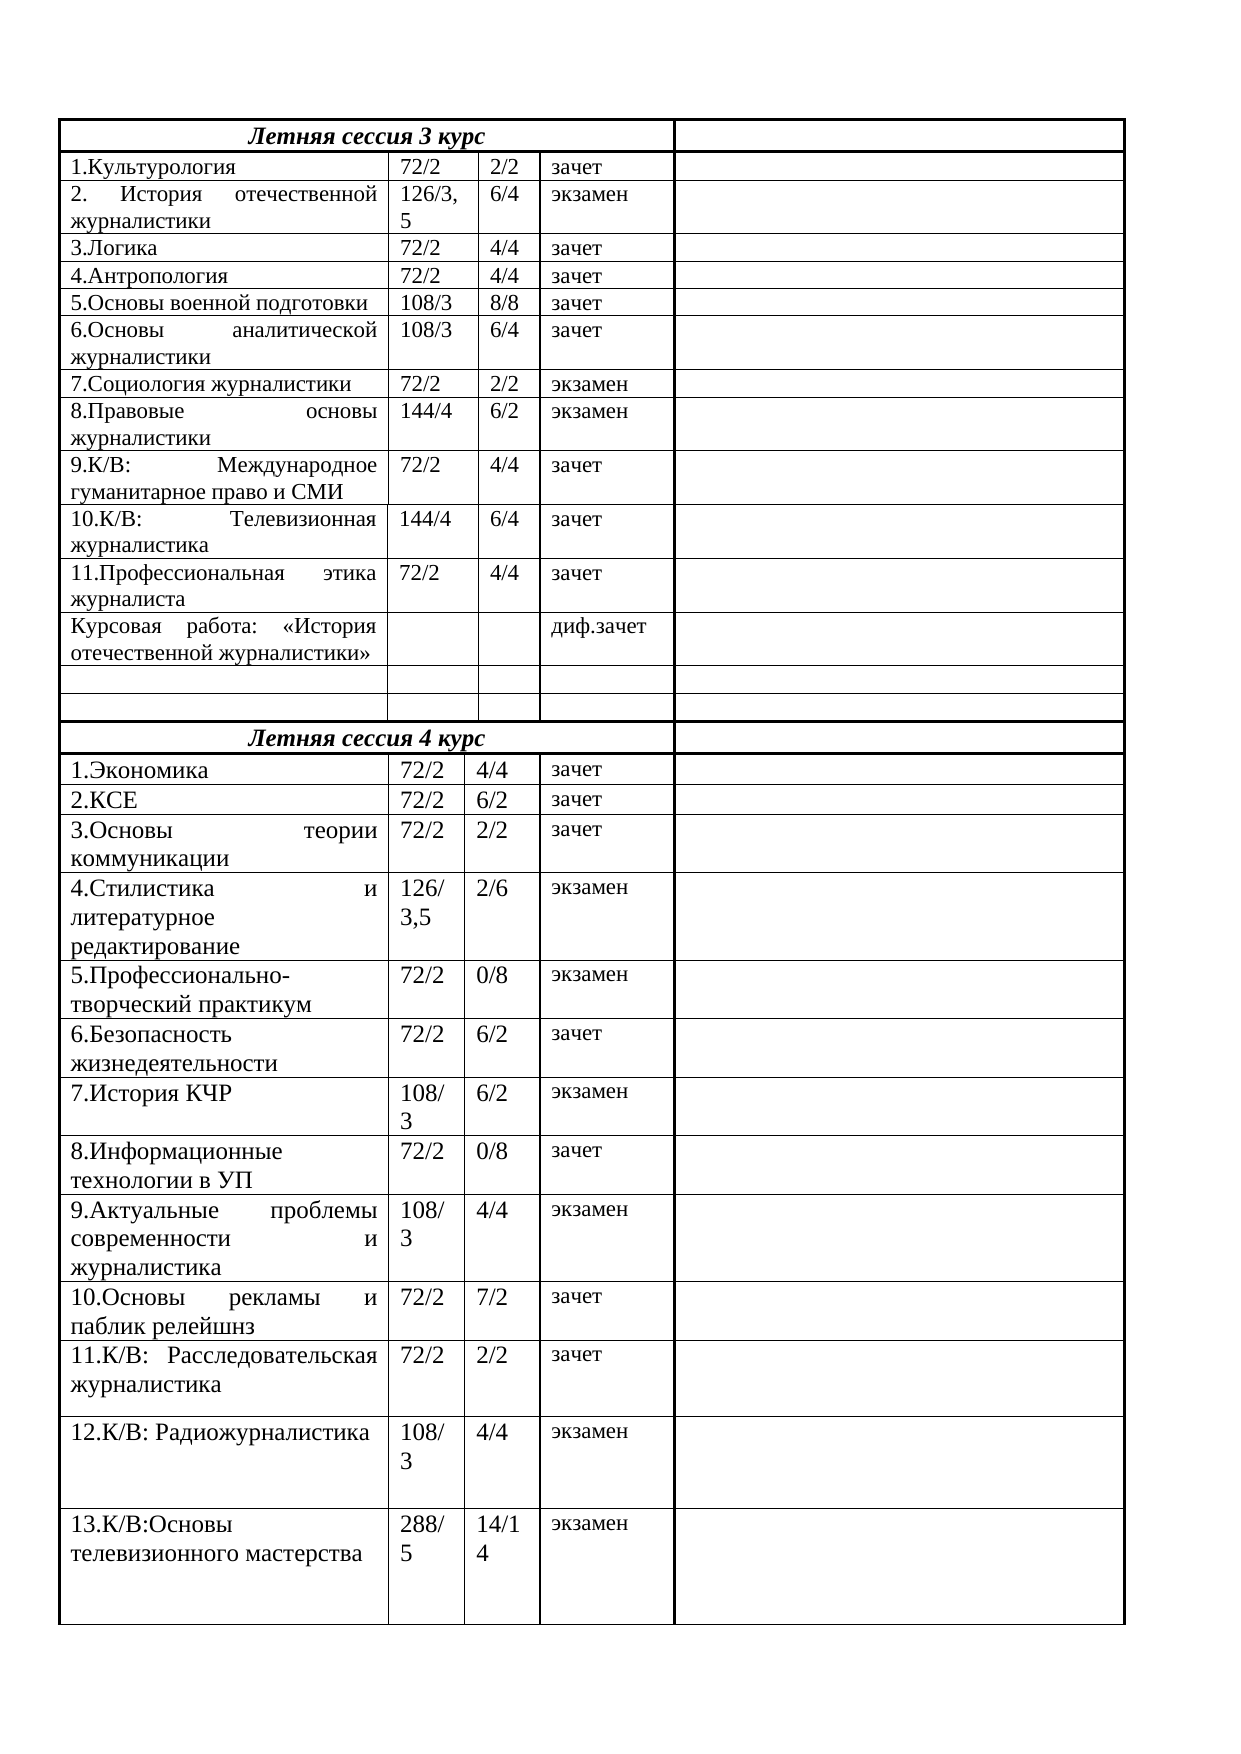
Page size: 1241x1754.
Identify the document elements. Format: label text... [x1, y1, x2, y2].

table_cell 6/4 [479, 505, 539, 558]
table_cell 9.Актуальные проблемы современности и журналистика [61, 1195, 388, 1281]
table_cell 72/2 [389, 262, 478, 288]
table_cell 7.История КЧР [61, 1078, 388, 1135]
table_cell 108/3 [389, 1195, 464, 1281]
table_cell зачет [541, 316, 673, 369]
table_cell 108/3 [389, 289, 478, 315]
table_cell [541, 694, 673, 720]
table_cell [676, 262, 1123, 288]
table_cell 4/4 [479, 262, 539, 288]
table_cell [676, 1509, 1123, 1624]
table_cell 126/3,5 [389, 181, 478, 233]
table_cell 5.Основы военной подготовки [61, 289, 388, 315]
table_cell [676, 1136, 1123, 1194]
table_cell 1.Экономика [61, 755, 388, 784]
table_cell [61, 121, 673, 150]
table_cell Курсовая работа: «История отечественной журналистики» [61, 613, 387, 665]
table_cell зачет [541, 1341, 673, 1416]
table_cell [676, 755, 1123, 784]
table_cell [479, 666, 539, 693]
table_cell 126/3,5 [389, 873, 464, 959]
table_cell [61, 666, 387, 693]
table_cell 0/8 [465, 1136, 539, 1194]
table_cell экзамен [541, 961, 673, 1018]
table_cell [61, 694, 387, 720]
table_cell [676, 1341, 1123, 1416]
table_cell экзамен [541, 1417, 673, 1508]
table_cell 2.КСЕ [61, 785, 388, 814]
table_cell 0/8 [465, 961, 539, 1018]
table_cell [676, 289, 1123, 315]
table_cell 108/3 [389, 316, 478, 369]
table_cell [479, 694, 539, 720]
table_cell 72/2 [389, 234, 478, 261]
table_cell [479, 613, 539, 665]
table_cell 12.К/В: Радиожурналистика [61, 1417, 388, 1508]
table_cell Летняя сессия 4 курс [61, 723, 673, 752]
table_cell 4/4 [465, 1417, 539, 1508]
table_cell [676, 398, 1123, 450]
table_cell экзамен [541, 1078, 673, 1135]
table_cell экзамен [541, 398, 673, 450]
table_cell [676, 1019, 1123, 1077]
table_cell [676, 234, 1123, 261]
table_cell 6/2 [465, 1019, 539, 1077]
table_cell [676, 316, 1123, 369]
table_cell 108/3 [389, 1417, 464, 1508]
table_cell 11.Профессиональная этика журналиста [61, 559, 387, 612]
table_cell 3.Основы теории коммуникации [61, 815, 388, 872]
table_cell 4/4 [465, 755, 539, 784]
table_cell [676, 961, 1123, 1018]
table_cell диф.зачет [541, 613, 673, 665]
table_cell 11.К/В: Расследовательская журналистика [61, 1341, 388, 1416]
table_cell 72/2 [389, 370, 478, 397]
table_cell экзамен [541, 1509, 673, 1624]
table_cell экзамен [541, 370, 673, 397]
table_cell 6/4 [479, 316, 539, 369]
table_cell [676, 1417, 1123, 1508]
table_cell [676, 613, 1123, 665]
table_cell зачет [541, 289, 673, 315]
table_cell 10.Основы рекламы и паблик релейшнз [61, 1282, 388, 1339]
table_cell [388, 613, 478, 665]
table_cell 3.Логика [61, 234, 388, 261]
table_cell зачет [541, 1136, 673, 1194]
table_cell 72/2 [389, 1341, 464, 1416]
table_cell [676, 559, 1123, 612]
table_cell [676, 1078, 1123, 1135]
table_cell 7.Социология журналистики [61, 370, 388, 397]
table_cell зачет [541, 451, 673, 504]
table_cell 72/2 [389, 451, 478, 504]
table_cell 2. История отечественной журналистики [61, 181, 388, 233]
table_cell 6/2 [465, 1078, 539, 1135]
table_cell 4.Антропология [61, 262, 388, 288]
table_cell 8/8 [479, 289, 539, 315]
table_cell 2/6 [465, 873, 539, 959]
table_cell [388, 694, 478, 720]
table_cell зачет [541, 234, 673, 261]
table_cell 72/2 [389, 1136, 464, 1194]
table_cell [676, 181, 1123, 233]
table_cell зачет [541, 815, 673, 872]
table_cell [676, 785, 1123, 814]
table_cell 72/2 [388, 559, 478, 612]
table_cell 2/2 [479, 153, 539, 179]
table_cell [676, 873, 1123, 959]
table_cell 72/2 [389, 1019, 464, 1077]
table_cell [676, 451, 1123, 504]
table_cell 4.Стилистика и литературное редактирование [61, 873, 388, 959]
table_cell 8.Информационные технологии в УП [61, 1136, 388, 1194]
table_cell 9.К/В: Международное гуманитарное право и СМИ [61, 451, 388, 504]
table_cell [676, 723, 1123, 752]
table_cell [676, 815, 1123, 872]
table_cell 14/14 [465, 1509, 539, 1624]
table_cell 72/2 [389, 815, 464, 872]
table_cell 2/2 [465, 1341, 539, 1416]
table_cell зачет [541, 153, 673, 179]
table_cell 4/4 [479, 451, 539, 504]
table_cell 144/4 [388, 505, 478, 558]
table_cell экзамен [541, 873, 673, 959]
table_cell 72/2 [389, 153, 478, 179]
table_cell [388, 666, 478, 693]
table_cell 6.Основы аналитической журналистики [61, 316, 388, 369]
table_cell зачет [541, 755, 673, 784]
table_cell 7/2 [465, 1282, 539, 1339]
table_cell 1.Культурология [61, 153, 388, 179]
table_cell зачет [541, 1282, 673, 1339]
table_cell 72/2 [389, 785, 464, 814]
table_cell зачет [541, 262, 673, 288]
table_cell 4/4 [479, 559, 539, 612]
table_cell [541, 666, 673, 693]
table_cell [676, 153, 1123, 179]
table_cell зачет [541, 785, 673, 814]
table_cell 2/2 [465, 815, 539, 872]
table_cell 6/2 [465, 785, 539, 814]
table_cell 108/3 [389, 1078, 464, 1135]
table_cell 6/2 [479, 398, 539, 450]
table_cell зачет [541, 505, 673, 558]
table_cell 5.Профессионально-творческий практикум [61, 961, 388, 1018]
table_cell 10.К/В: Телевизионная журналистика [61, 505, 387, 558]
table_cell 13.К/В:Основы телевизионного мастерства [61, 1509, 388, 1624]
table_cell 72/2 [389, 755, 464, 784]
table_cell зачет [541, 1019, 673, 1077]
table_cell зачет [541, 559, 673, 612]
table_cell [676, 505, 1123, 558]
table_cell 6/4 [479, 181, 539, 233]
table_cell [676, 666, 1123, 693]
table_cell 4/4 [465, 1195, 539, 1281]
table_cell 8.Правовые основы журналистики [61, 398, 388, 450]
table_cell [676, 121, 1123, 150]
table_cell 72/2 [389, 961, 464, 1018]
table_cell экзамен [541, 1195, 673, 1281]
table_cell [676, 694, 1123, 720]
table_cell 6.Безопасность жизнедеятельности [61, 1019, 388, 1077]
table_cell экзамен [541, 181, 673, 233]
table_cell 144/4 [389, 398, 478, 450]
table_cell [676, 1282, 1123, 1339]
table_cell [676, 1195, 1123, 1281]
table_cell 288/5 [389, 1509, 464, 1624]
table_cell 4/4 [479, 234, 539, 261]
table_cell [676, 370, 1123, 397]
table_cell 2/2 [479, 370, 539, 397]
table_cell 72/2 [389, 1282, 464, 1339]
